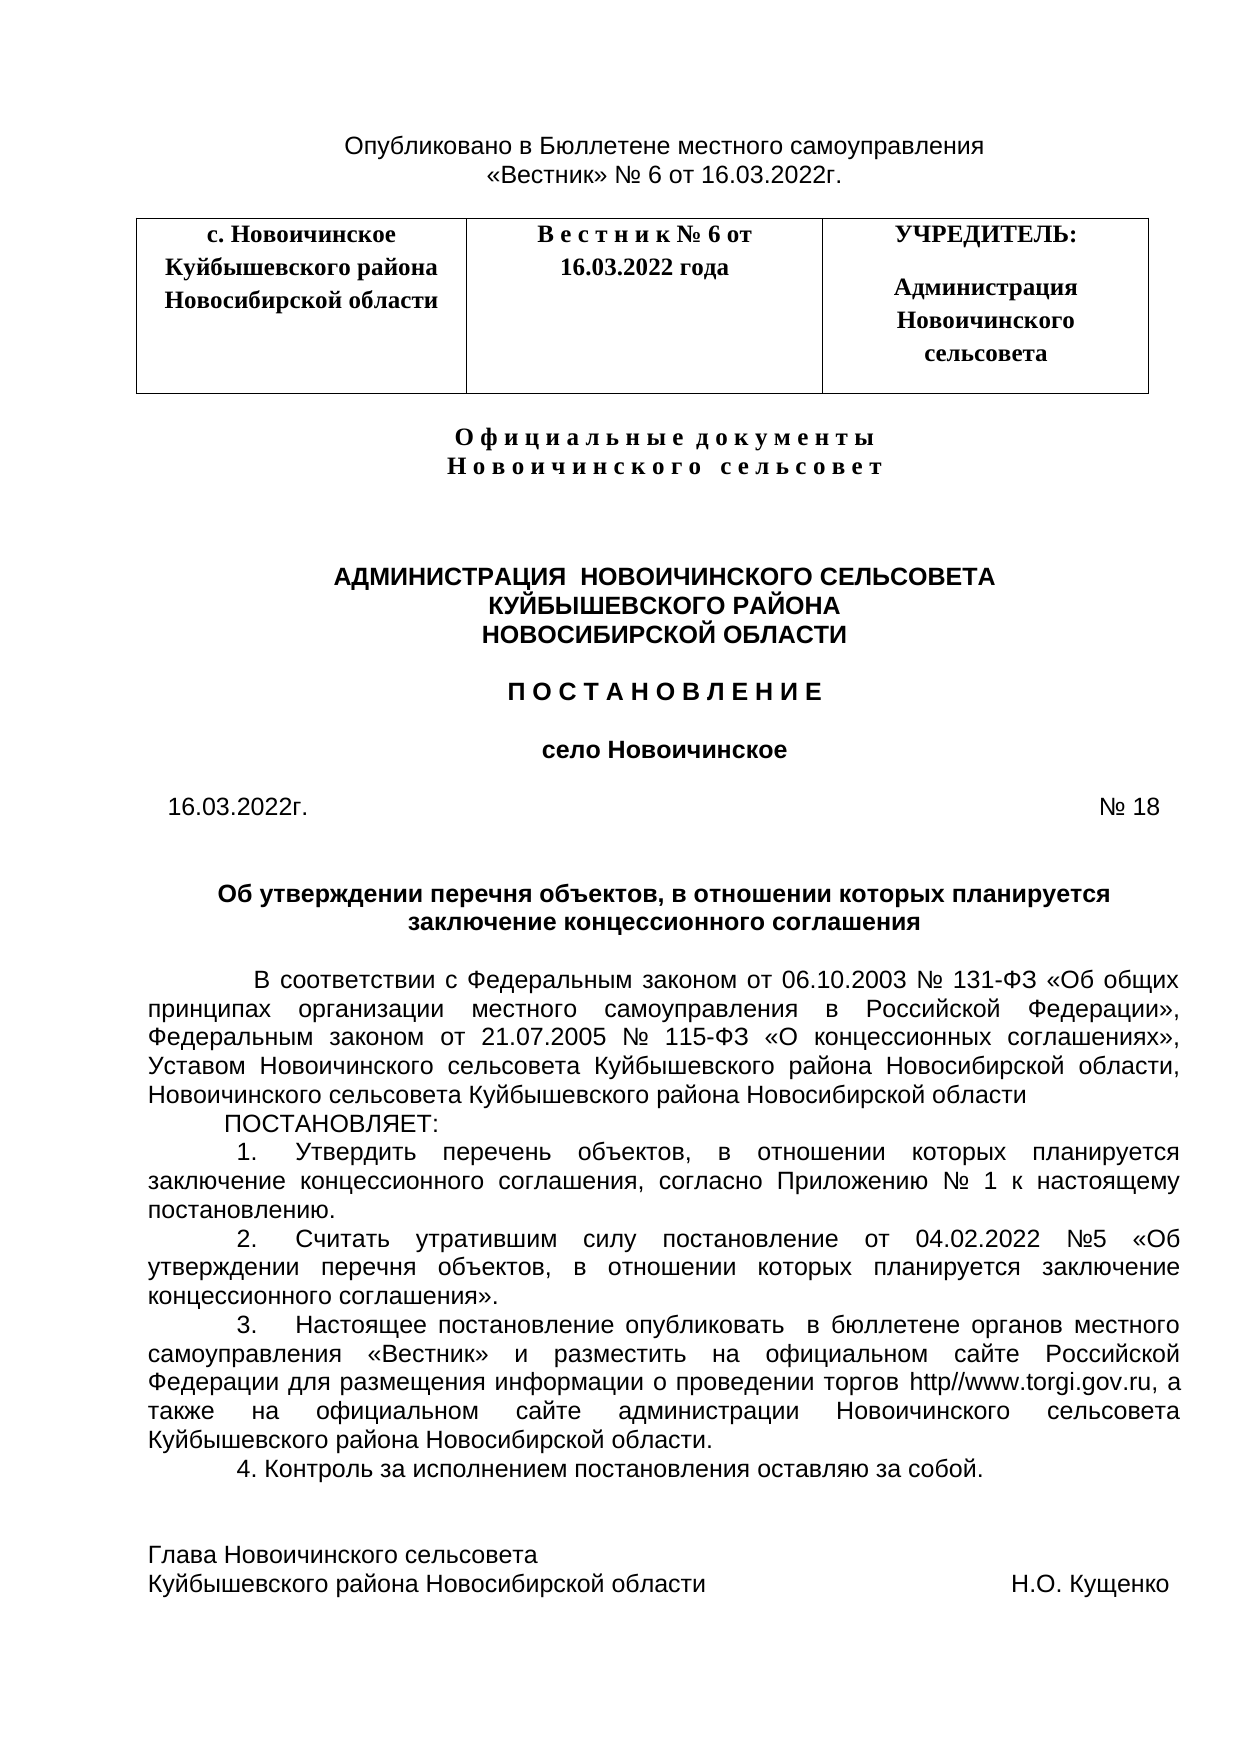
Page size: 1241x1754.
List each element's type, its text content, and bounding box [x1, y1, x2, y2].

text Опубликовано в Бюллетене местного самоуправления [148, 131, 1181, 160]
text Н о в о и ч и н с к о г о с е л ь с о в е т [148, 451, 1181, 480]
list Утвердить перечень объектов, в отношении которых планируется заключение концессионного соглашения, согласно Приложению № 1 к настоящему постановлению. [148, 1137, 1181, 1223]
table_header УЧРЕДИТЕЛЬ: Администрация Новоичинского сельсовета [823, 219, 1148, 392]
text 4. Контроль за исполнением постановления оставляю за собой. [148, 1453, 1181, 1482]
text заключение концессионного соглашения [148, 907, 1181, 936]
text НОВОСИБИРСКОЙ ОБЛАСТИ [148, 620, 1181, 648]
text В соответствии с Федеральным законом от 06.10.2003 № 131-ФЗ «Об общих принципах организации местного самоуправления в Российской Федерации», Федеральным законом от 21.07.2005 № 115-ФЗ «О концессионных соглашениях», Уставом Новоичинского сельсовета Куйбышевского района Новосибирской области, Новоичинского сельсовета Куйбышевского района Новосибирской области [148, 965, 1181, 1108]
text О ф и ц и а л ь н ы е д о к у м е н т ы [148, 422, 1181, 451]
text Куйбышевского района Новосибирской области Н.О. Кущенко [148, 1568, 1181, 1597]
list Настоящее постановление опубликовать в бюллетене органов местного самоуправления «Вестник» и разместить на официальном сайте Российской Федерации для размещения информации о проведении торгов http//www.torgi.gov.ru, а также на официальном сайте администрации Новоичинского сельсовета Куйбышевского района Новосибирской области. [148, 1310, 1181, 1453]
text село Новоичинское [148, 735, 1181, 763]
text Об утверждении перечня объектов, в отношении которых планируется [148, 878, 1181, 907]
text П О С Т А Н О В Л Е Н И Е [148, 677, 1181, 706]
text 16.03.2022г. № 18 [148, 792, 1181, 821]
text Глава Новоичинского сельсовета [148, 1540, 1181, 1568]
text «Вестник» № 6 от 16.03.2022г. [148, 160, 1181, 189]
text АДМИНИСТРАЦИЯ НОВОИЧИНСКОГО СЕЛЬСОВЕТА КУЙБЫШЕВСКОГО РАЙОНА [148, 562, 1181, 620]
table_header с. Новоичинское Куйбышевского района Новосибирской области [137, 219, 466, 392]
list Считать утратившим силу постановление от 04.02.2022 №5 «Об утверждении перечня объектов, в отношении которых планируется заключение концессионного соглашения». [148, 1223, 1181, 1310]
text ПОСТАНОВЛЯЕТ: [148, 1108, 1181, 1137]
table_header В е с т н и к № 6 от 16.03.2022 года [467, 219, 822, 392]
